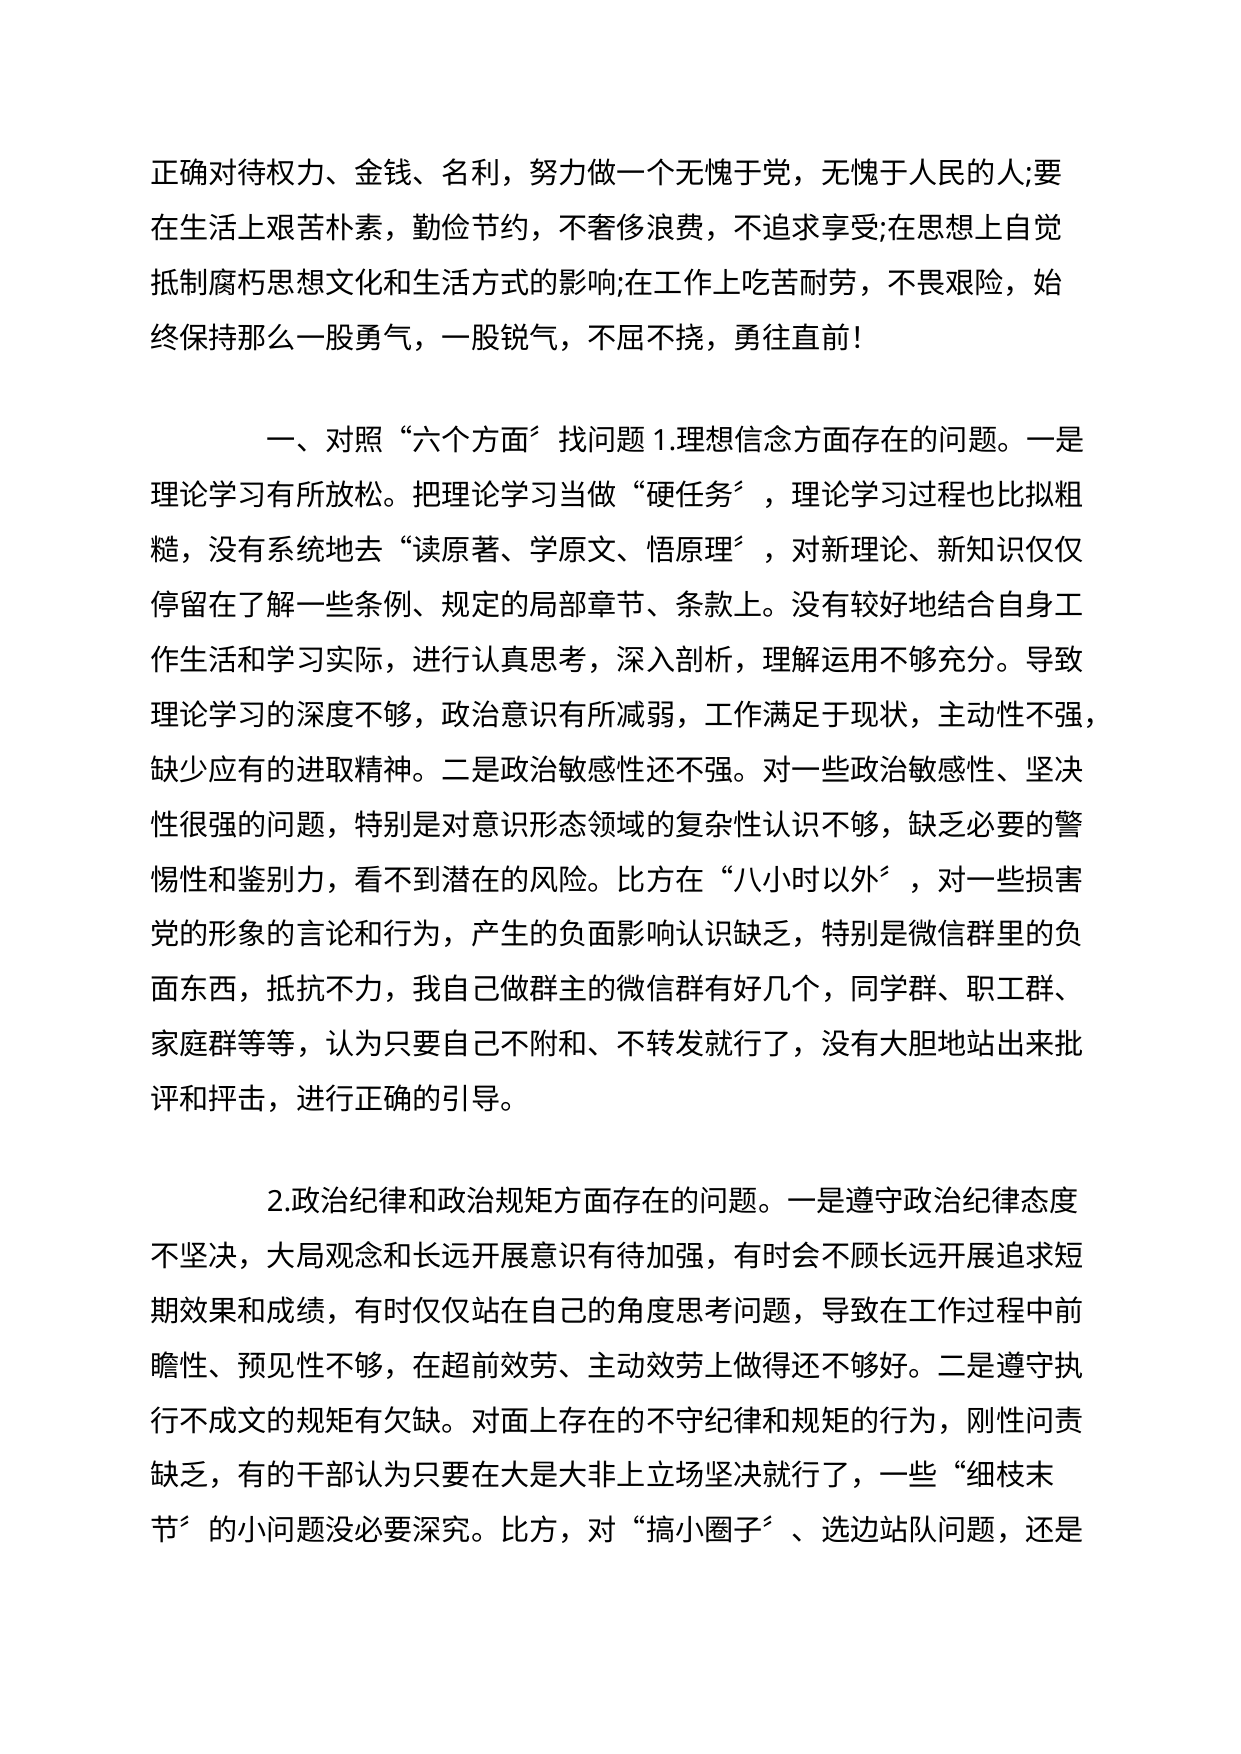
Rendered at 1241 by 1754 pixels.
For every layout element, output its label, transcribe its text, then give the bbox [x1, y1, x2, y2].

text 一、对照“六个方面〞找问题1.理想信念方面存在的问题。一是理论学习有所放松。把理论学习当做“硬任务〞，理论学习过程也比拟粗糙，没有系统地去“读原著、学原文、悟原理〞，对新理论、新知识仅仅停留在了解一些条例、规定的局部章节、条款上。没有较好地结合自身工作生活和学习实际，进行认真思考，深入剖析，理解运用不够充分。导致理论学习的深度不够，政治意识有所减弱，工作满足于现状，主动性不强，缺少应有的进取精神。二是政治敏感性还不强。对一些政治敏感性、坚决性很强的问题，特别是对意识形态领域的复杂性认识不够，缺乏必要的警惕性和鉴别力，看不到潜在的风险。比方在“八小时以外〞，对一些损害党的形象的言论和行为，产生的负面影响认识缺乏，特别是微信群里的负面东西，抵抗不力，我自己做群主的微信群有好几个，同学群、职工群、家庭群等等，认为只要自己不附和、不转发就行了，没有大胆地站出来批评和抨击，进行正确的引导。 [150, 417, 1090, 1118]
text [150, 150, 1090, 357]
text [150, 1177, 1090, 1549]
